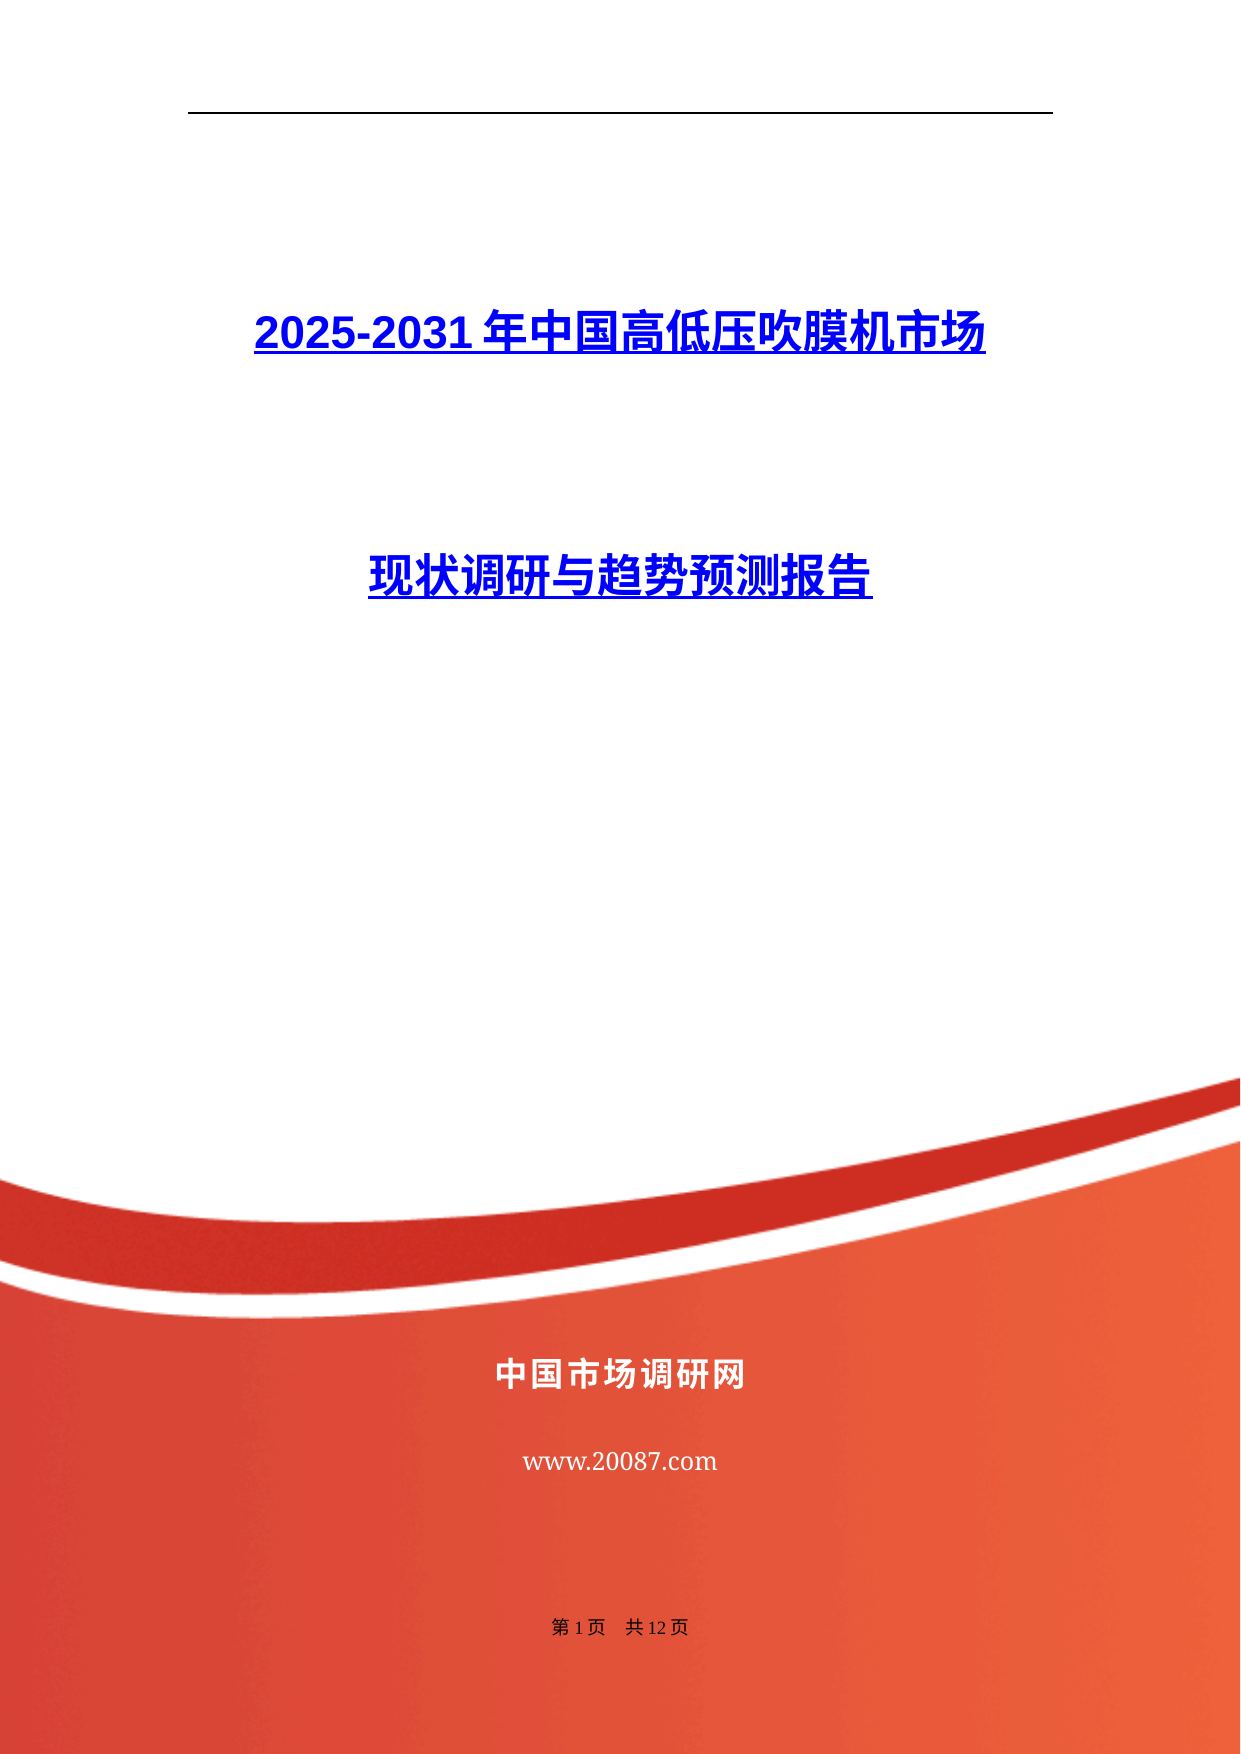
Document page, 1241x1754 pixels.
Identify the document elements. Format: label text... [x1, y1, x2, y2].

subtitle 中国市场调研网 [187, 1339, 1053, 1404]
picture [0, 1006, 1241, 1754]
table_header 2025-2031年中国高低压吹膜机市场现状调研与趋势预测报告 [188, 207, 1053, 773]
text www.20087.com [187, 1428, 1053, 1493]
